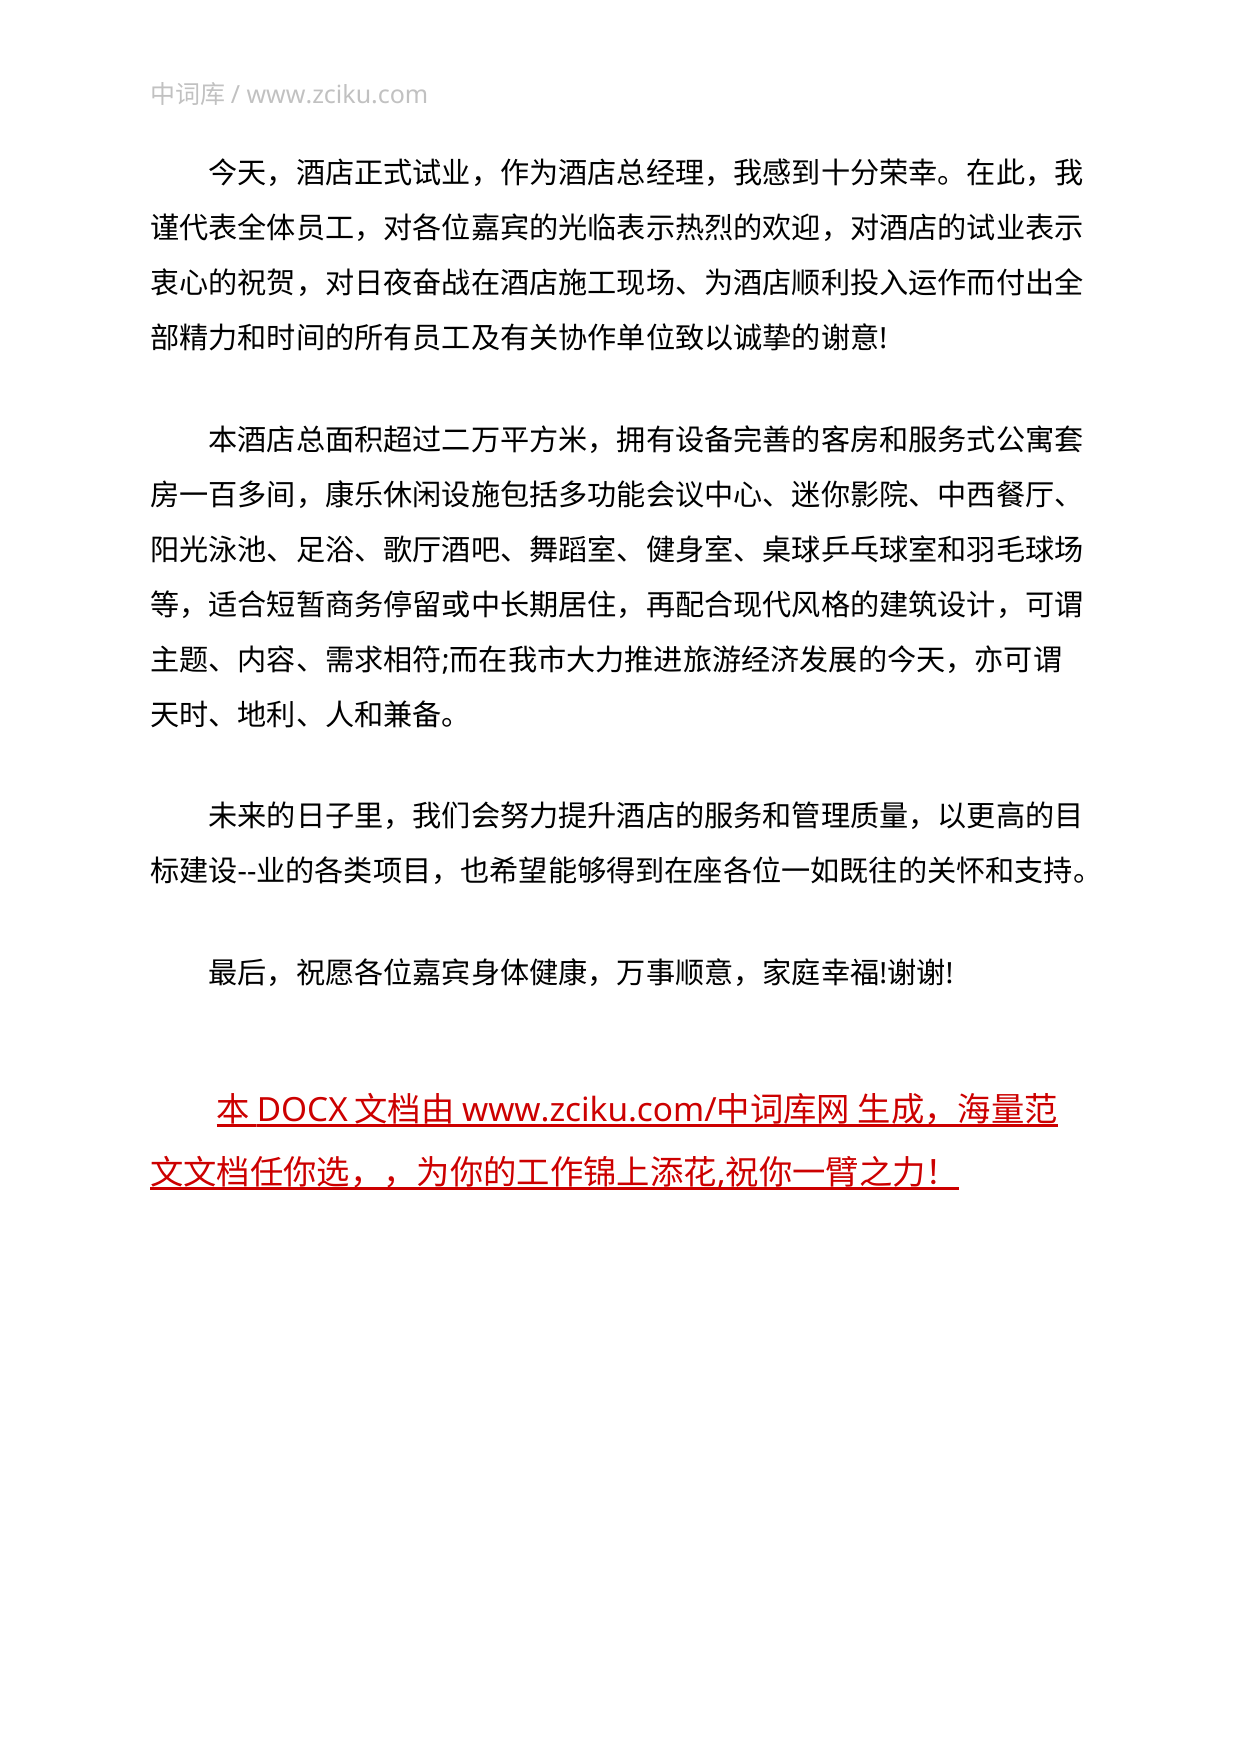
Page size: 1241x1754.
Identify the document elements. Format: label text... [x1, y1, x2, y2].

text 今天，酒店正式试业，作为酒店总经理，我感到十分荣幸。在此，我谨代表全体员工，对各位嘉宾的光临表示热烈的欢迎，对酒店的试业表示衷心的祝贺，对日夜奋战在酒店施工现场、为酒店顺利投入运作而付出全部精力和时间的所有员工及有关协作单位致以诚挚的谢意! [150, 150, 1090, 357]
text 本DOCX文档由 www.zciku.com/中词库网 生成，海量范文文档任你选，，为你的工作锦上添花,祝你一臂之力！ [150, 1083, 1090, 1194]
text 最后，祝愿各位嘉宾身体健康，万事顺意，家庭幸福!谢谢! [150, 950, 1090, 992]
text 本酒店总面积超过二万平方米，拥有设备完善的客房和服务式公寓套房一百多间，康乐休闲设施包括多功能会议中心、迷你影院、中西餐厅、阳光泳池、足浴、歌厅酒吧、舞蹈室、健身室、桌球乒乓球室和羽毛球场等，适合短暂商务停留或中长期居住，再配合现代风格的建筑设计，可谓主题、内容、需求相符;而在我市大力推进旅游经济发展的今天，亦可谓天时、地利、人和兼备。 [150, 417, 1090, 733]
text 未来的日子里，我们会努力提升酒店的服务和管理质量，以更高的目标建设--业的各类项目，也希望能够得到在座各位一如既往的关怀和支持。 [150, 793, 1090, 890]
